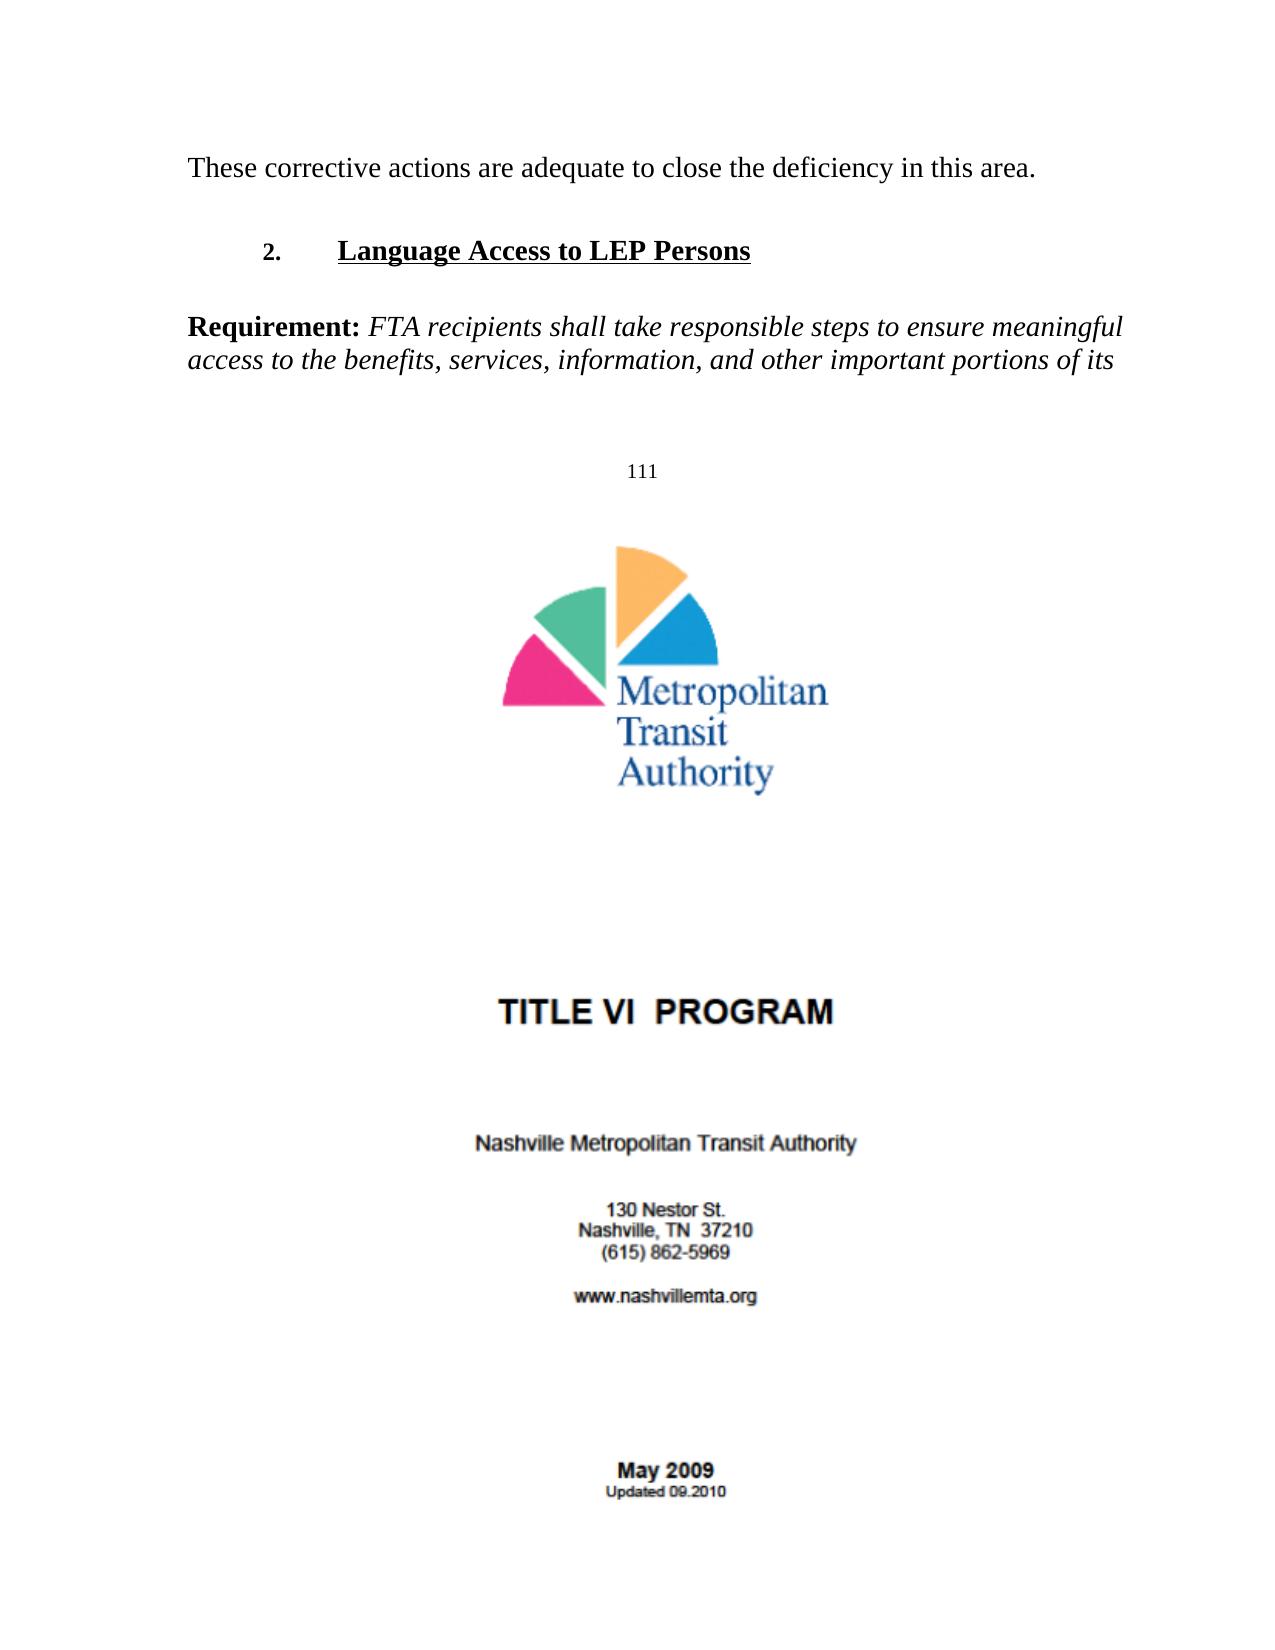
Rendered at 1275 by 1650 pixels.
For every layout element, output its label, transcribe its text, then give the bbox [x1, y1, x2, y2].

text Language Access to LEP Persons [262, 233, 1134, 267]
text Requirement: FTA recipients shall take responsible steps to ensure meaningful access to the benefits, services, information, and other important portions of its programs and activities for individuals who are Limited English Proficient (LEP). [187, 309, 1134, 376]
list These corrective actions are adequate to close the deficiency in this area. [187, 150, 1134, 183]
